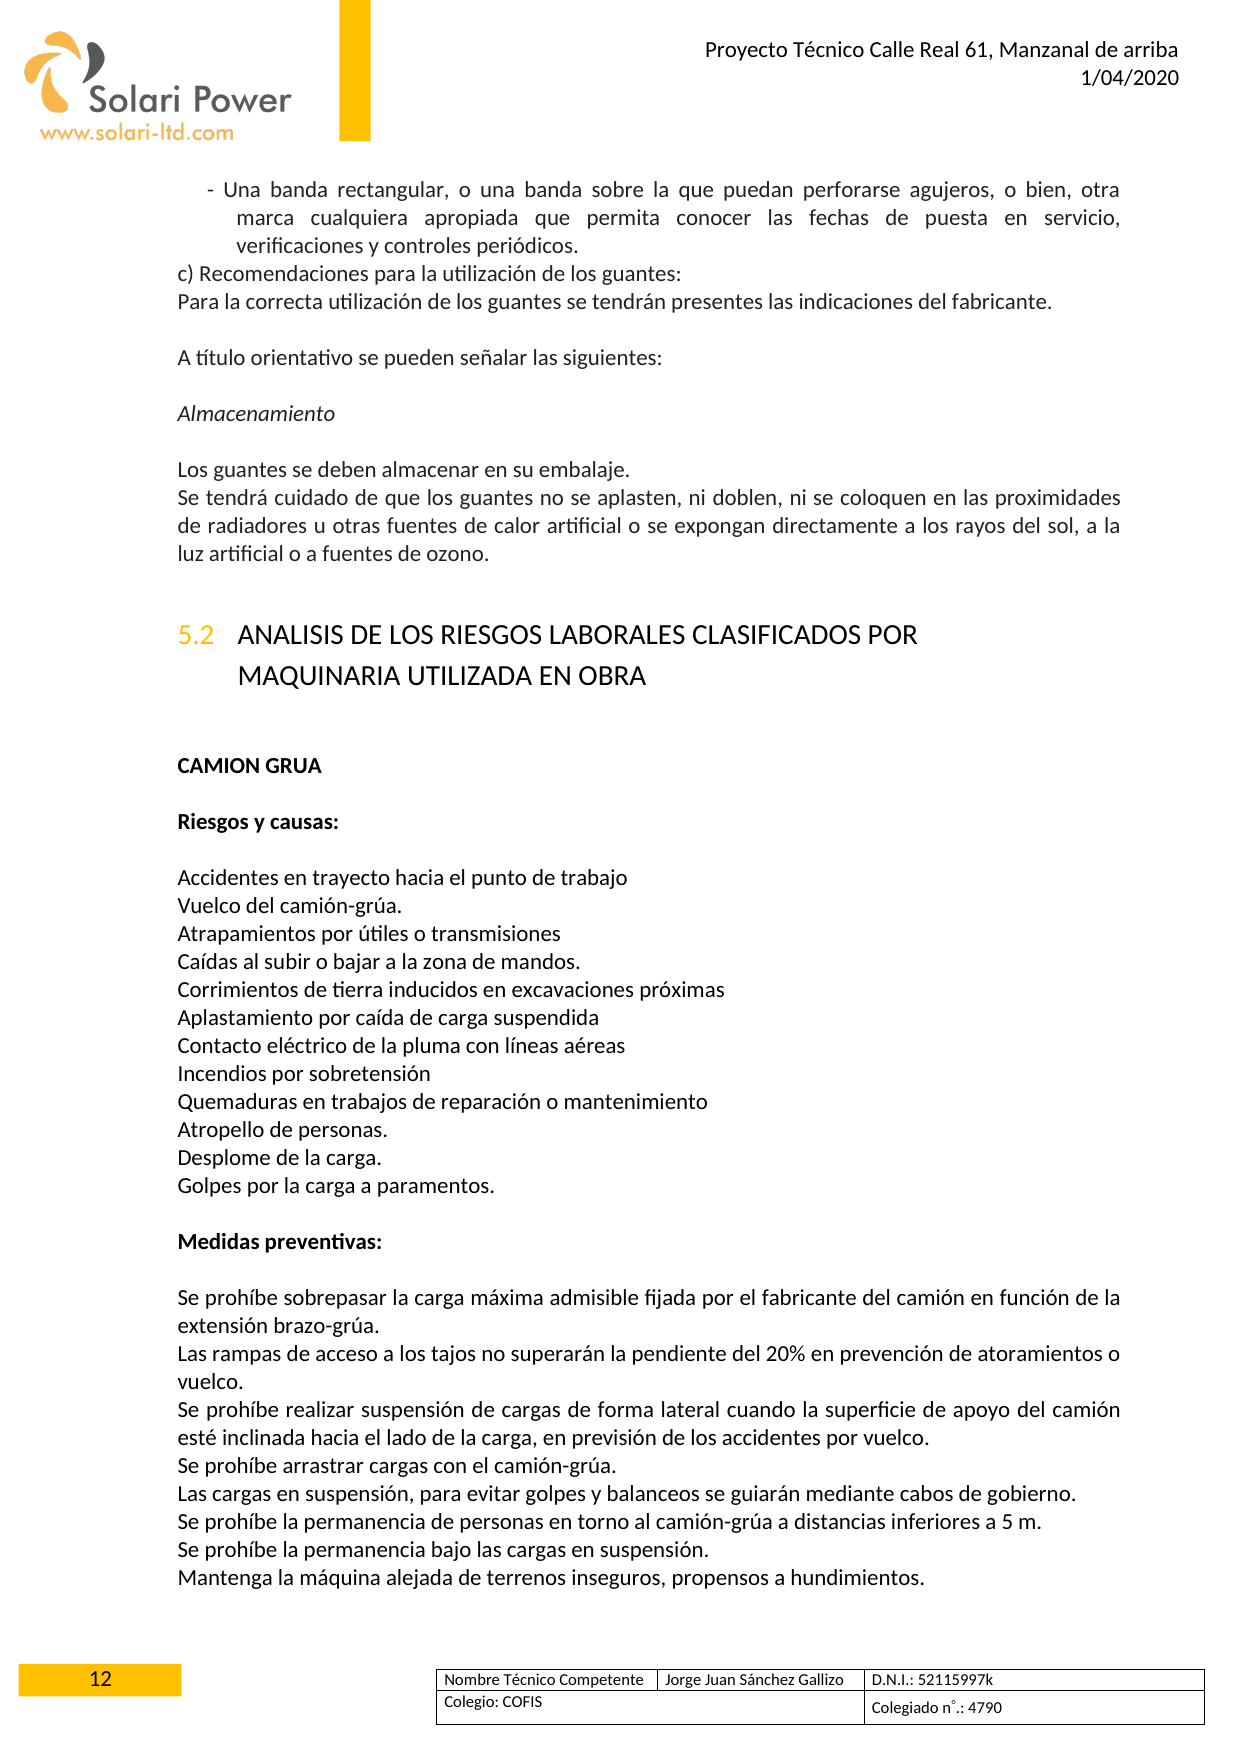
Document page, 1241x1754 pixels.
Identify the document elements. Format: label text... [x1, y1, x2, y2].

text Aplastamiento por caída de carga suspendida [177, 1003, 1122, 1031]
text Incendios por sobretensión [177, 1059, 1122, 1087]
text Mantenga la máquina alejada de terrenos inseguros, propensos a hundimientos. [177, 1563, 1122, 1591]
text Se prohíbe arrastrar cargas con el camión-grúa. [177, 1451, 1122, 1479]
text Las cargas en suspensión, para evitar golpes y balanceos se guiarán mediante cabos de gobierno. [177, 1479, 1122, 1507]
text Para la correcta utilización de los guantes se tendrán presentes las indicaciones del fabricante. [177, 287, 1122, 315]
text Almacenamiento [177, 399, 1122, 427]
text c) Recomendaciones para la utilización de los guantes: [177, 259, 1122, 287]
text Accidentes en trayecto hacia el punto de trabajo [177, 863, 1122, 891]
subtitle ANALISIS DE LOS RIESGOS LABORALES CLASIFICADOS POR MAQUINARIA UTILIZADA EN OBRA [177, 616, 1019, 692]
text Riesgos y causas: [177, 807, 1122, 835]
text Atropello de personas. [177, 1115, 1122, 1143]
text Contacto eléctrico de la pluma con líneas aéreas [177, 1031, 1122, 1059]
text Se prohíbe realizar suspensión de cargas de forma lateral cuando la superficie de apoyo del camión esté inclinada hacia el lado de la carga, en previsión de los accidentes por vuelco. [177, 1395, 1122, 1451]
text Los guantes se deben almacenar en su embalaje. [177, 455, 1122, 483]
text Quemaduras en trabajos de reparación o mantenimiento [177, 1087, 1122, 1115]
text Se prohíbe la permanencia de personas en torno al camión-grúa a distancias inferiores a 5 m. [177, 1507, 1122, 1535]
text Caídas al subir o bajar a la zona de mandos. [177, 947, 1122, 975]
text Vuelco del camión-grúa. [177, 891, 1122, 919]
text CAMION GRUA [177, 751, 1122, 779]
text A título orientativo se pueden señalar las siguientes: [177, 343, 1122, 371]
text Golpes por la carga a paramentos. [177, 1171, 1122, 1199]
text Se tendrá cuidado de que los guantes no se aplasten, ni doblen, ni se coloquen en las proximidades de radiadores u otras fuentes de calor artificial o se expongan directamente a los rayos del sol, a la luz artificial o a fuentes de ozono. [177, 483, 1122, 567]
text - Una banda rectangular, o una banda sobre la que puedan perforarse agujeros, o bien, otra marca cualquiera apropiada que permita conocer las fechas de puesta en servicio, verificaciones y controles periódicos. [207, 175, 1122, 259]
picture [23, 26, 293, 148]
text Corrimientos de tierra inducidos en excavaciones próximas [177, 975, 1122, 1003]
text Medidas preventivas: [177, 1227, 1122, 1255]
text Se prohíbe la permanencia bajo las cargas en suspensión. [177, 1535, 1122, 1563]
text Atrapamientos por útiles o transmisiones [177, 919, 1122, 947]
text Desplome de la carga. [177, 1143, 1122, 1171]
text Las rampas de acceso a los tajos no superarán la pendiente del 20% en prevención de atoramientos o vuelco. [177, 1339, 1122, 1395]
text Se prohíbe sobrepasar la carga máxima admisible fijada por el fabricante del camión en función de la extensión brazo-grúa. [177, 1283, 1122, 1339]
